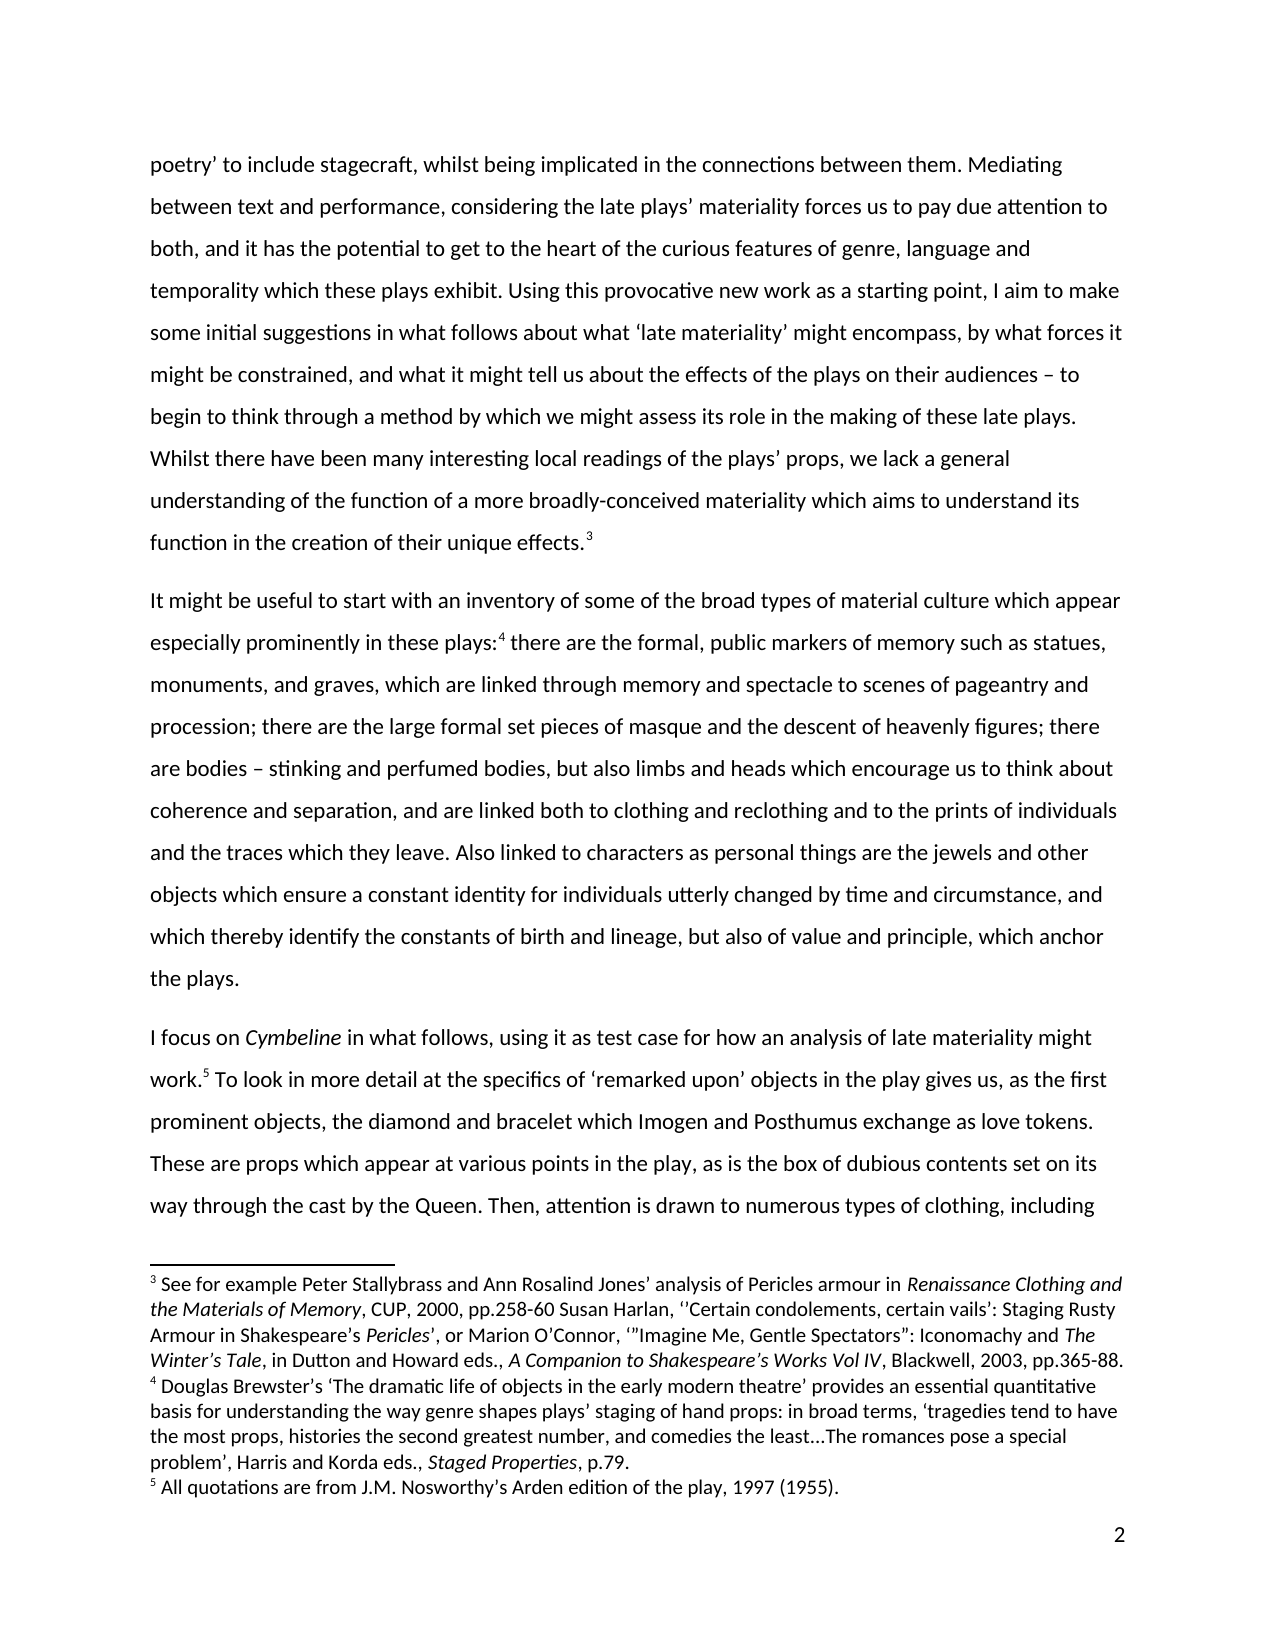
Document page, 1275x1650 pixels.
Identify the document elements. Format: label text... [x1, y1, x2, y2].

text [150, 150, 1125, 556]
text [150, 1023, 1125, 1219]
text It might be useful to start with an inventory of some of the broad types of material culture which appear especially prominently in these plays: there are the formal, public markers of memory such as statues, monuments, and graves, which are linked through memory and spectacle to scenes of pageantry and procession; there are the large formal set pieces of masque and the descent of heavenly figures; there are bodies – stinking and perfumed bodies, but also limbs and heads which encourage us to think about coherence and separation, and are linked both to clothing and reclothing and to the prints of individuals and the traces which they leave. Also linked to characters as personal things are the jewels and other objects which ensure a constant identity for individuals utterly changed by time and circumstance, and which thereby identify the constants of birth and lineage, but also of value and principle, which anchor the plays. [150, 586, 1125, 992]
